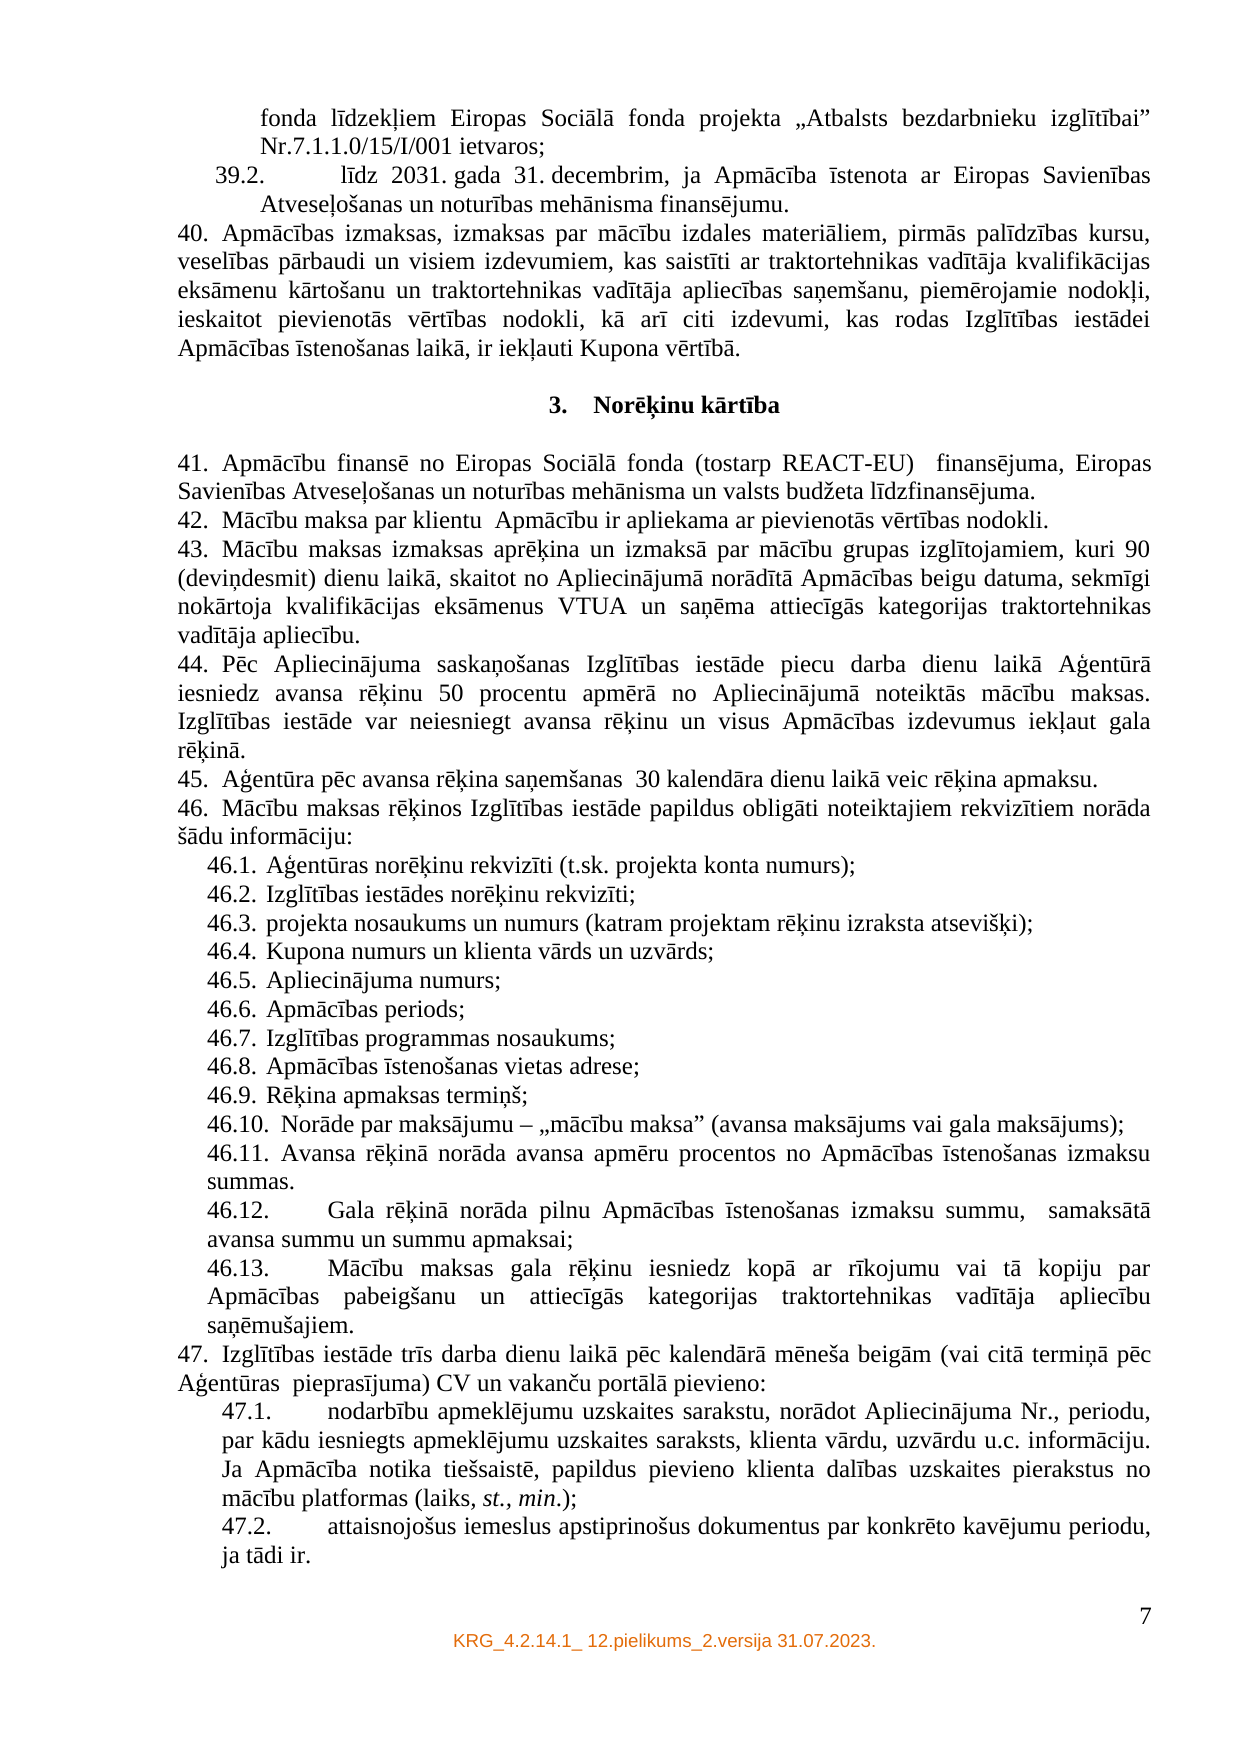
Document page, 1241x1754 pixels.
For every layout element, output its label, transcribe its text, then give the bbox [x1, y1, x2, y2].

list projekta nosaukums un numurs (katram projektam rēķinu izraksta atsevišķi); [207, 908, 1152, 936]
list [215, 103, 1152, 160]
list līdz 2031. gada 31. decembrim, ja Apmācība īstenota ar Eiropas Savienības Atveseļošanas un noturības mehānisma finansējumu. [215, 160, 1152, 218]
list Mācību maksas izmaksas aprēķina un izmaksā par mācību grupas izglītojamiem, kuri 90 (deviņdesmit) dienu laikā, skaitot no Apliecinājumā norādītā Apmācības beigu datuma, sekmīgi nokārtoja kvalifikācijas eksāmenus VTUA un saņēma attiecīgās kategorijas traktortehnikas vadītāja apliecību. [177, 534, 1152, 649]
list Avansa rēķinā norāda avansa apmēru procentos no Apmācības īstenošanas izmaksu summas. [207, 1138, 1152, 1195]
list attaisnojošus iemeslus apstiprinošus dokumentus par konkrēto kavējumu periodu, ja tādi ir. [222, 1511, 1152, 1569]
list Apmācības periods; [177, 994, 1152, 1023]
list Rēķina apmaksas termiņš; [177, 1080, 1152, 1109]
list Kupona numurs un klienta vārds un uzvārds; [177, 936, 1152, 965]
list Apmācības izmaksas, izmaksas par mācību izdales materiāliem, pirmās palīdzības kursu, veselības pārbaudi un visiem izdevumiem, kas saistīti ar traktortehnikas vadītāja kvalifikācijas eksāmenu kārtošanu un traktortehnikas vadītāja apliecības saņemšanu, piemērojamie nodokļi, ieskaitot pievienotās vērtības nodokli, kā arī citi izdevumi, kas rodas Izglītības iestādei Apmācības īstenošanas laikā, ir iekļauti Kupona vērtībā. [177, 218, 1152, 361]
list Apliecinājuma numurs; [177, 965, 1152, 994]
list Izglītības iestāde trīs darba dienu laikā pēc kalendārā mēneša beigām (vai citā termiņā pēc Aģentūras pieprasījuma) CV un vakanču portālā pievieno: [177, 1339, 1152, 1396]
list Aģentūra pēc avansa rēķina saņemšanas 30 kalendāra dienu laikā veic rēķina apmaksu. [177, 764, 1152, 793]
list Apmācības īstenošanas vietas adrese; [177, 1051, 1152, 1080]
list Norēķinu kārtība [177, 390, 1152, 419]
list Apmācību finansē no Eiropas Sociālā fonda (tostarp REACT-EU) finansējuma, Eiropas Savienības Atveseļošanas un noturības mehānisma un valsts budžeta līdzfinansējuma. [177, 448, 1152, 505]
list Aģentūras norēķinu rekvizīti (t.sk. projekta konta numurs); [177, 850, 1152, 879]
list Izglītības programmas nosaukums; [177, 1023, 1152, 1051]
list Izglītības iestādes norēķinu rekvizīti; [177, 879, 1152, 908]
list Mācību maksa par klientu Apmācību ir apliekama ar pievienotās vērtības nodokli. [177, 505, 1152, 534]
list Mācību maksas gala rēķinu iesniedz kopā ar rīkojumu vai tā kopiju par Apmācības pabeigšanu un attiecīgās kategorijas traktortehnikas vadītāja apliecību saņēmušajiem. [207, 1253, 1152, 1339]
list Mācību maksas rēķinos Izglītības iestāde papildus obligāti noteiktajiem rekvizītiem norāda šādu informāciju: [177, 793, 1152, 850]
list Norāde par maksājumu – „mācību maksa” (avansa maksājums vai gala maksājums); [207, 1109, 1152, 1138]
list nodarbību apmeklējumu uzskaites sarakstu, norādot Apliecinājuma Nr., periodu, par kādu iesniegts apmeklējumu uzskaites saraksts, klienta vārdu, uzvārdu u.c. informāciju. Ja Apmācība notika tiešsaistē, papildus pievieno klienta dalības uzskaites pierakstus no mācību platformas (laiks, st., min.); [222, 1396, 1152, 1511]
list Pēc Apliecinājuma saskaņošanas Izglītības iestāde piecu darba dienu laikā Aģentūrā iesniedz avansa rēķinu 50 procentu apmērā no Apliecinājumā noteiktās mācību maksas. Izglītības iestāde var neiesniegt avansa rēķinu un visus Apmācības izdevumus iekļaut gala rēķinā. [177, 649, 1152, 764]
list Gala rēķinā norāda pilnu Apmācības īstenošanas izmaksu summu, samaksātā avansa summu un summu apmaksai; [207, 1195, 1152, 1253]
